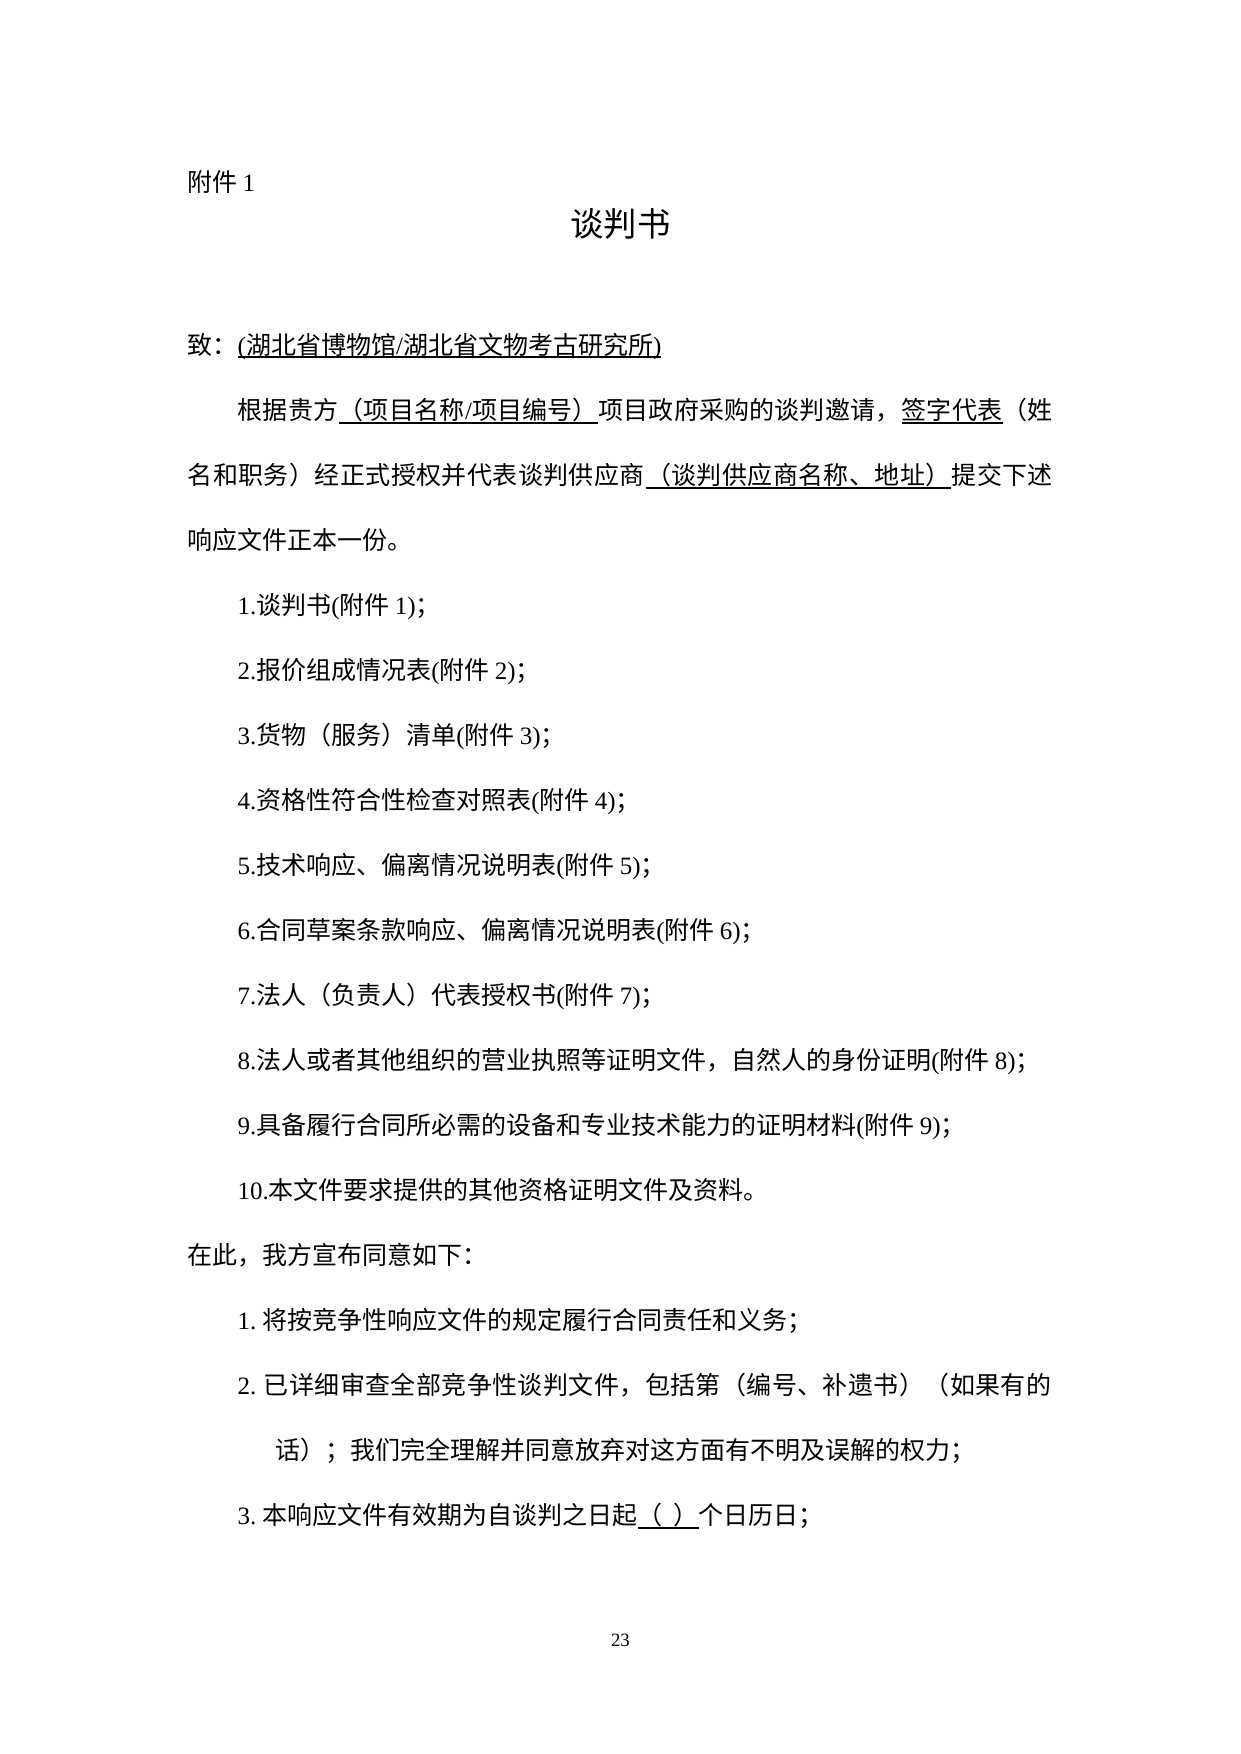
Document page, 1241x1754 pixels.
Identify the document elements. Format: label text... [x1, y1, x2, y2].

text 8.法人或者其他组织的营业执照等证明文件，自然人的身份证明(附件8)； [187, 1026, 1053, 1091]
text 9.具备履行合同所必需的设备和专业技术能力的证明材料(附件9)； [187, 1091, 1053, 1156]
text 7.法人（负责人）代表授权书(附件7)； [187, 961, 1053, 1026]
text 5.技术响应、偏离情况说明表(附件5)； [187, 831, 1053, 896]
text 谈判书 [187, 198, 1053, 246]
text 1.谈判书(附件1)； [187, 571, 1053, 636]
text 致：(湖北省博物馆/湖北省文物考古研究所) [187, 311, 1053, 376]
text 3. 本响应文件有效期为自谈判之日起（ ）个日历日； [187, 1481, 1053, 1546]
text 2. 已详细审查全部竞争性谈判文件，包括第（编号、补遗书）（如果有的话）；我们完全理解并同意放弃对这方面有不明及误解的权力； [237, 1351, 1053, 1481]
text 6.合同草案条款响应、偏离情况说明表(附件6)； [187, 896, 1053, 961]
text 根据贵方（项目名称/项目编号）项目政府采购的谈判邀请，签字代表（姓名和职务）经正式授权并代表谈判供应商（谈判供应商名称、地址）提交下述响应文件正本一份。 [187, 376, 1053, 571]
text 1. 将按竞争性响应文件的规定履行合同责任和义务； [187, 1286, 1053, 1351]
text 2.报价组成情况表(附件2)； [187, 636, 1053, 701]
text 10.本文件要求提供的其他资格证明文件及资料。 [187, 1156, 1053, 1221]
text 在此，我方宣布同意如下： [187, 1221, 1053, 1286]
text 4.资格性符合性检查对照表(附件4)； [187, 766, 1053, 831]
text 附件1 [187, 162, 1053, 198]
text 3.货物（服务）清单(附件3)； [187, 701, 1053, 766]
